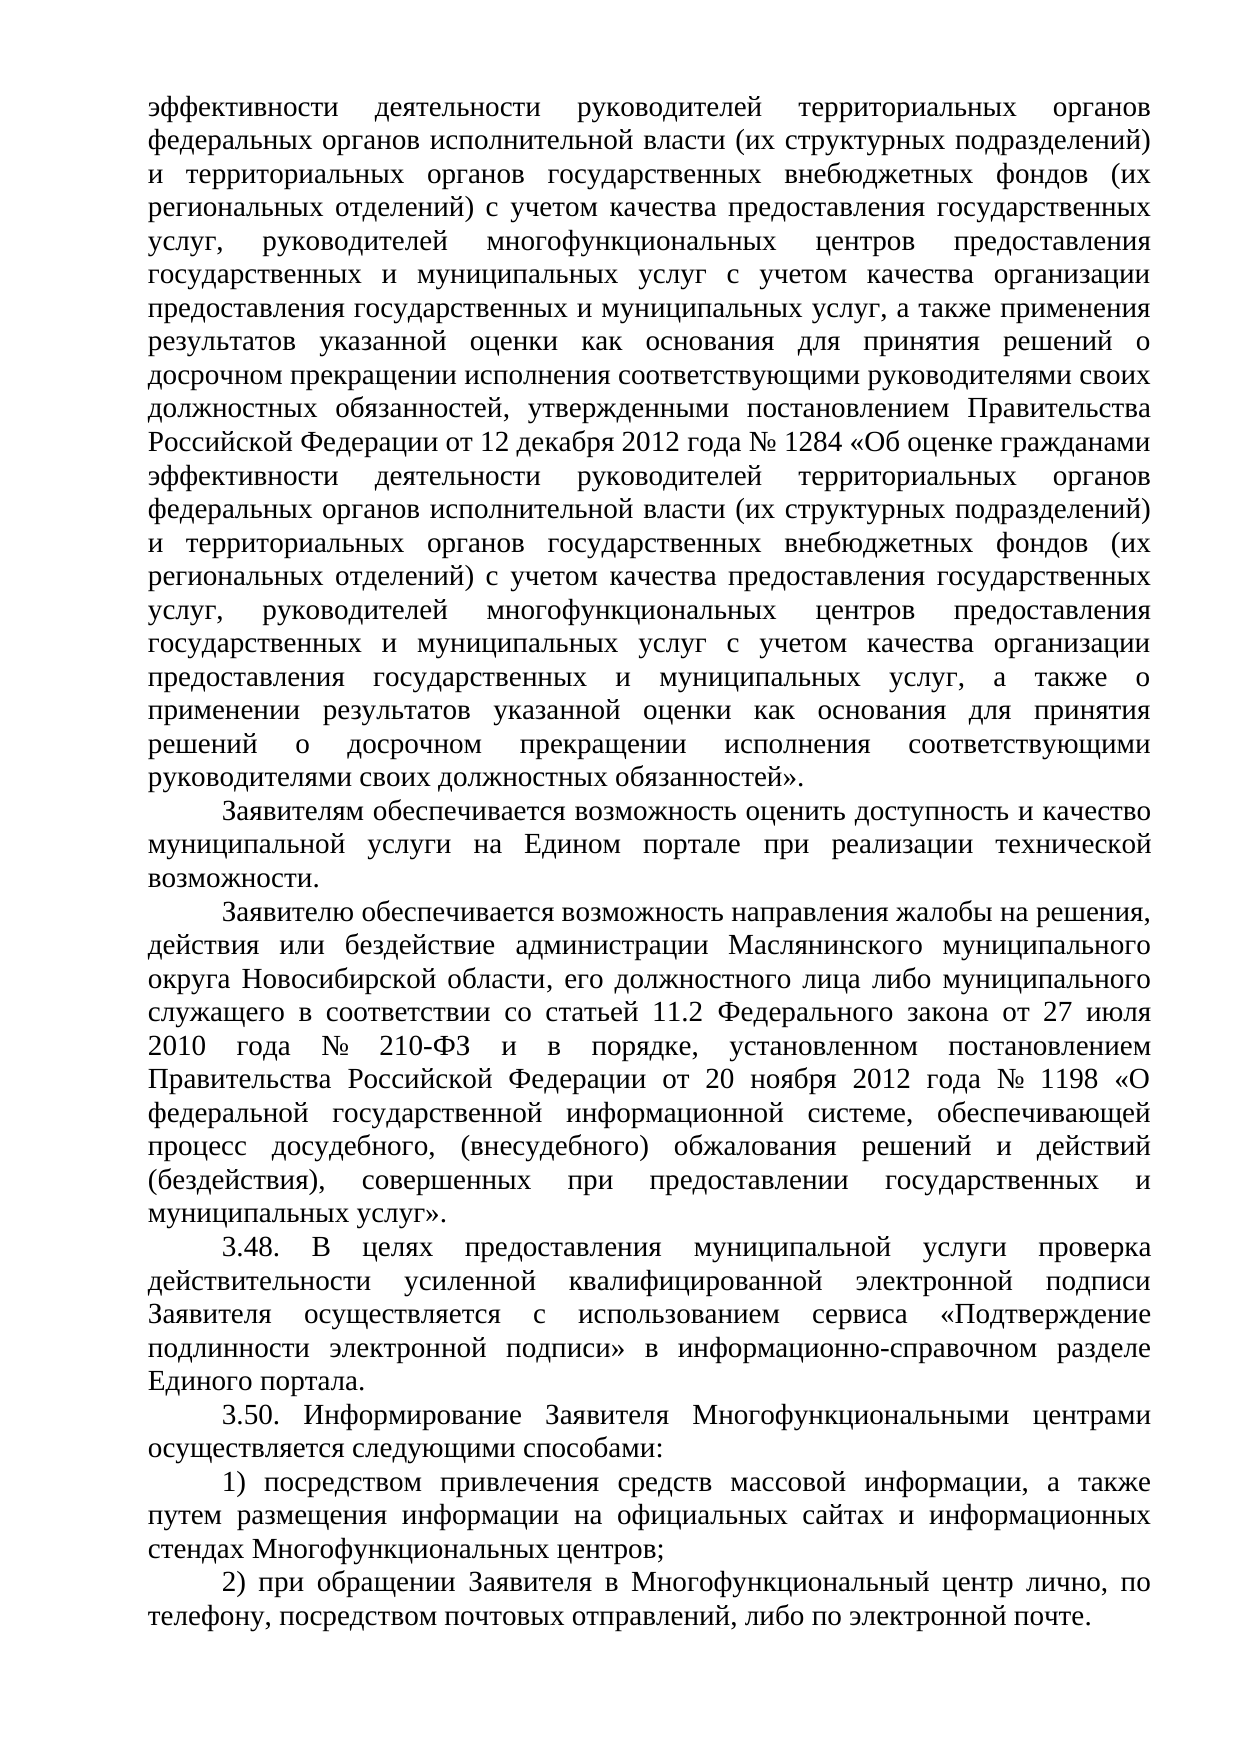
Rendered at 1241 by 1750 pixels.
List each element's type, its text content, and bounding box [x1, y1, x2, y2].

text 2) при обращении Заявителя в Многофункциональный центр лично, по телефону, посредством почтовых отправлений, либо по электронной почте. [148, 1564, 1152, 1632]
text 3.50. Информирование Заявителя Многофункциональными центрами осуществляется следующими способами: [148, 1397, 1152, 1464]
text 1) посредством привлечения средств массовой информации, а также путем размещения информации на официальных сайтах и информационных стендах Многофункциональных центров; [148, 1464, 1152, 1564]
text Заявителям обеспечивается возможность оценить доступность и качество муниципальной услуги на Едином портале при реализации технической возможности. [148, 793, 1152, 894]
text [148, 89, 1152, 793]
text Заявителю обеспечивается возможность направления жалобы на решения, действия или бездействие администрации Маслянинского муниципального округа Новосибирской области, его должностного лица либо муниципального служащего в соответствии со статьей 11.2 Федерального закона от 27 июля 2010 года № 210-ФЗ и в порядке, установленном постановлением Правительства Российской Федерации от 20 ноября 2012 года № 1198 «О федеральной государственной информационной системе, обеспечивающей процесс досудебного, (внесудебного) обжалования решений и действий (бездействия), совершенных при предоставлении государственных и муниципальных услуг». [148, 894, 1152, 1229]
text 3.48. В целях предоставления муниципальной услуги проверка действительности усиленной квалифицированной электронной подписи Заявителя осуществляется с использованием сервиса «Подтверждение подлинности электронной подписи» в информационно-справочном разделе Единого портала. [148, 1229, 1152, 1397]
